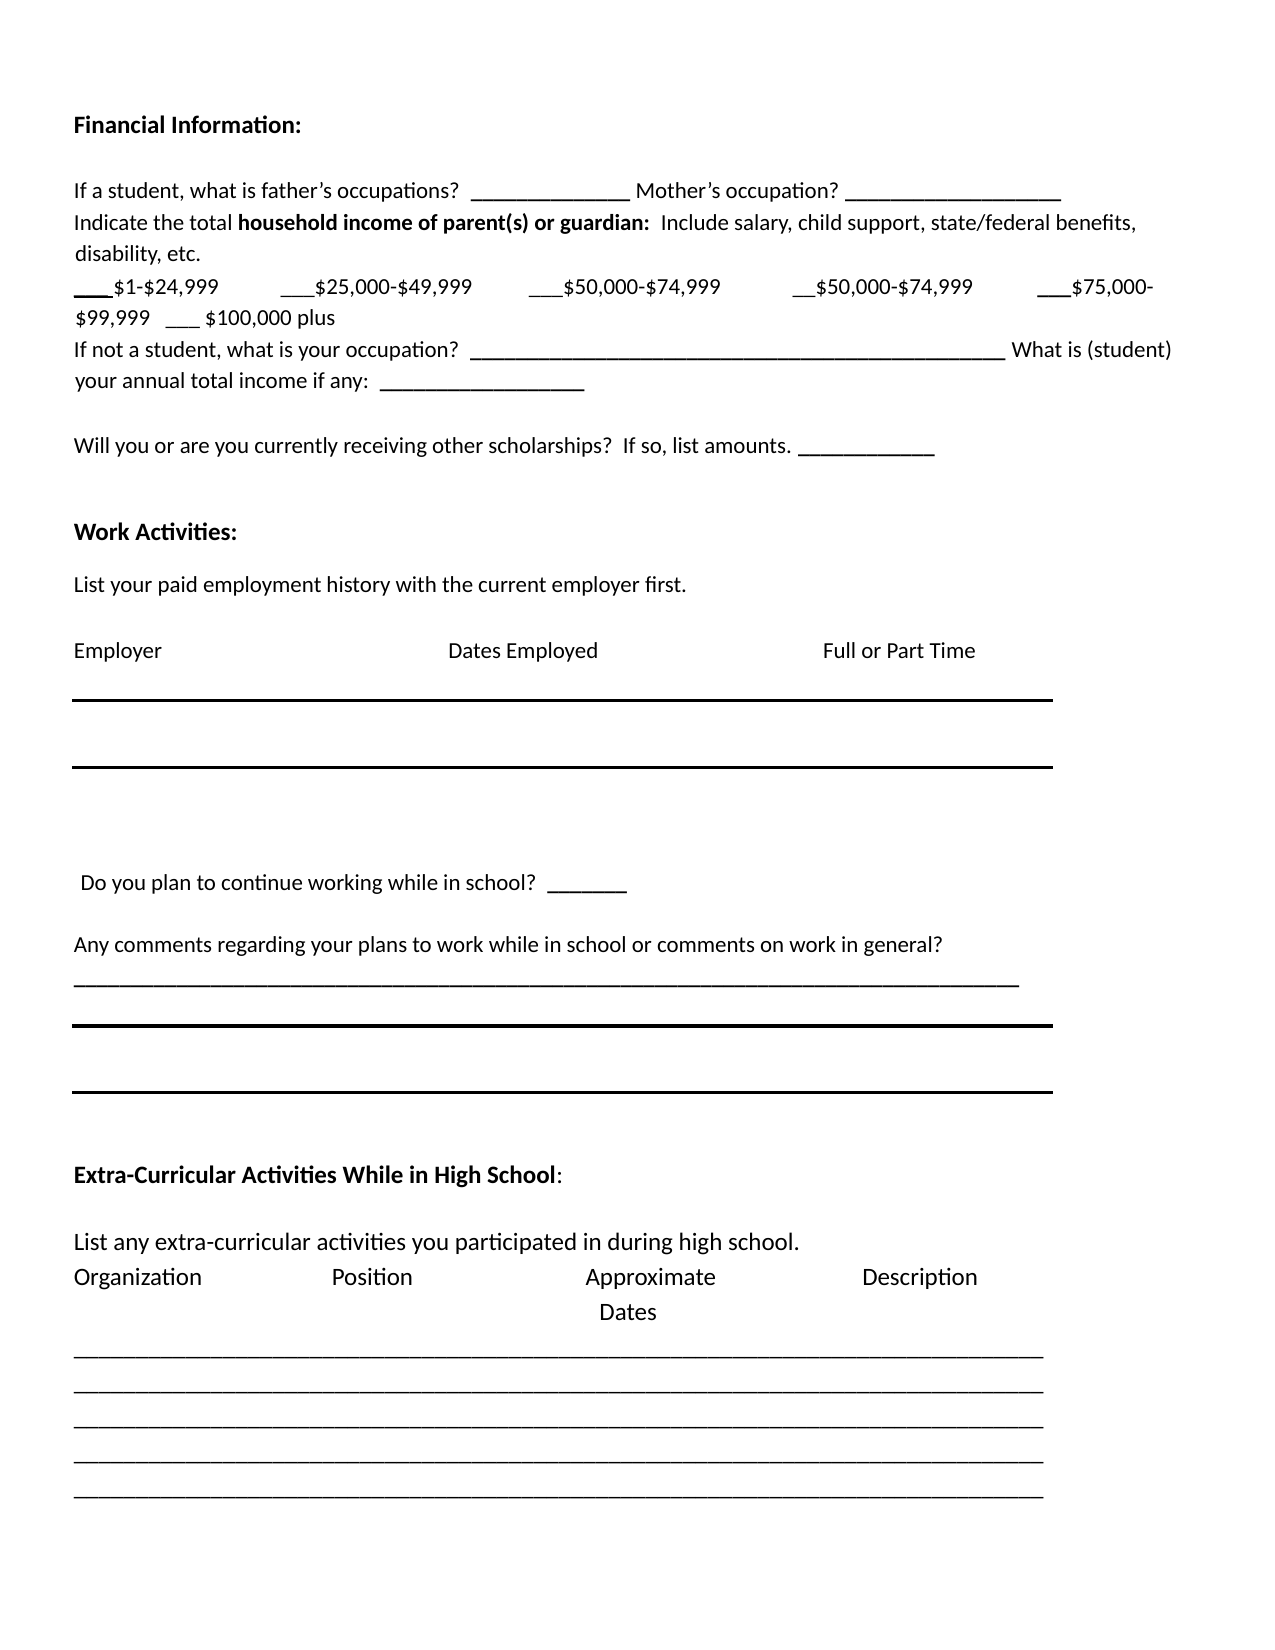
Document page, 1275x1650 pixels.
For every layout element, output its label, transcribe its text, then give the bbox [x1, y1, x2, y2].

text Any comments regarding your plans to work while in school or comments on work in general? [74, 930, 1200, 958]
text Will you or are you currently receiving other scholarships? If so, list amounts. ____________ [74, 431, 1200, 459]
text Organization Position Approximate Description [73, 1261, 1200, 1291]
text ___ $1-$24,999 ___$25,000-$49,999 ___$50,000-$74,999 __$50,000-$74,999 ___$75,000-$99,999 ___ $100,000 plus [74, 272, 1200, 331]
text ______________________________________________________________________________ [73, 1366, 1200, 1397]
text Work Activities: [73, 516, 1200, 547]
text List your paid employment history with the current employer first. [74, 570, 1200, 598]
text ______________________________________________________________________________ [73, 1331, 1200, 1361]
text ______________________________________________________________________________ [73, 1436, 1200, 1467]
text Financial Information: [73, 109, 1200, 140]
text List any extra-curricular activities you participated in during high school. [73, 1226, 1200, 1256]
text ______________________________________________________________________________ [73, 1471, 1200, 1502]
subtitle ___________________________________________________________________________________ [74, 962, 1200, 990]
text Employer Dates Employed Full or Part Time [74, 636, 1200, 664]
text Indicate the total household income of parent(s) or guardian: Include salary, child support, state/federal benefits, disability, etc. [74, 208, 1200, 268]
text If not a student, what is your occupation? _______________________________________________ What is (student) your annual total income if any: __________________ [74, 335, 1200, 394]
text ______________________________________________________________________________ [73, 1401, 1200, 1432]
text Dates [73, 1296, 1200, 1326]
text Do you plan to continue working while in school? _______ [75, 868, 1200, 896]
text If a student, what is father’s occupations? ______________ Mother’s occupation? ___________________ [74, 176, 1200, 204]
text Extra-Curricular Activities While in High School: [73, 1159, 1200, 1189]
